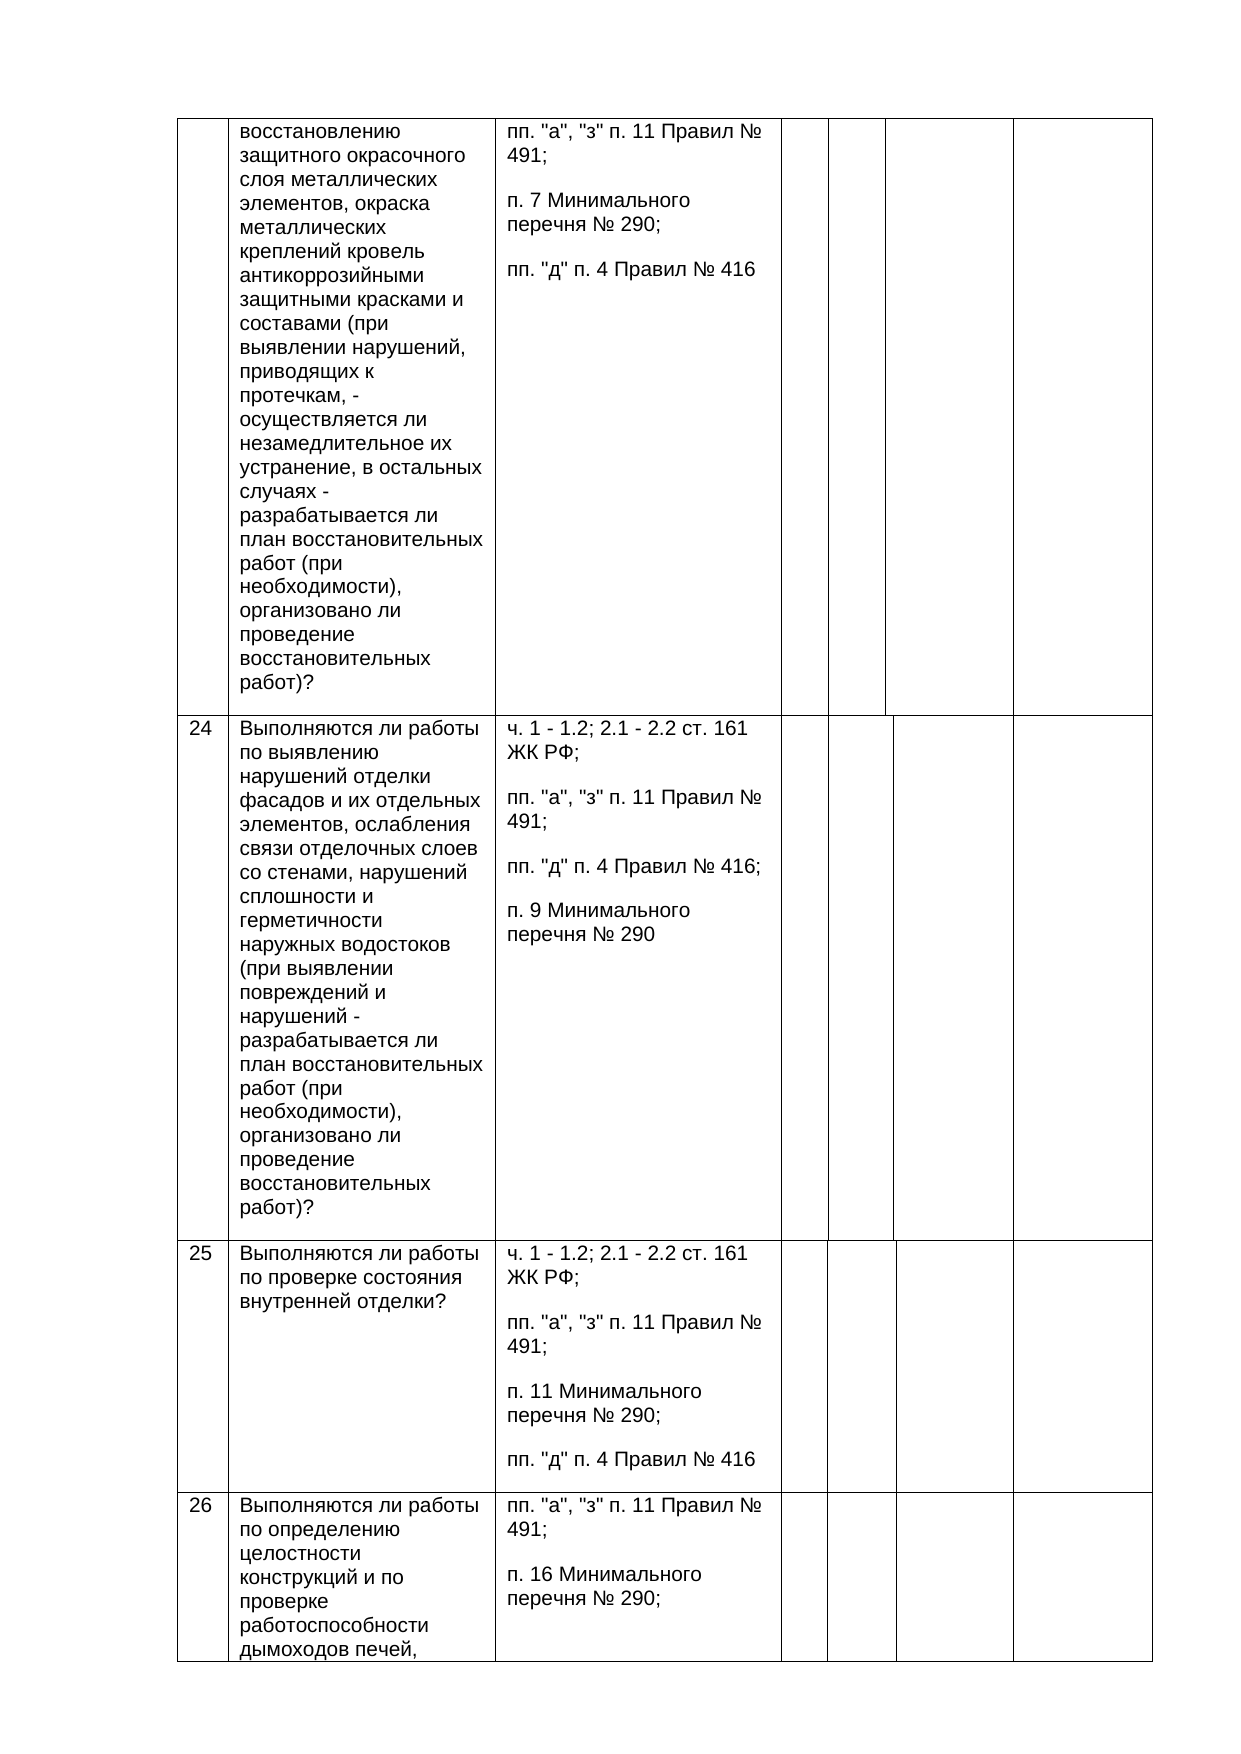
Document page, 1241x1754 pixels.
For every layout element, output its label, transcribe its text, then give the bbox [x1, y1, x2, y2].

table_cell [1014, 1493, 1152, 1661]
table_cell Выполняются ли работы по проверке состояния внутренней отделки? [229, 1241, 495, 1492]
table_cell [229, 1493, 495, 1661]
table_cell [1014, 716, 1152, 1240]
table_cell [496, 119, 781, 715]
table_cell Выполняются ли работы по выявлению нарушений отделки фасадов и их отдельных элементов, ослабления связи отделочных слоев со стенами, нарушений сплошности и герметичности наружных водостоков (при выявлении повреждений и нарушений - разрабатывается ли план восстановительных работ (при необходимости), организовано ли проведение восстановительных работ)? [229, 716, 495, 1240]
table_cell [782, 119, 828, 715]
table_cell 26 [178, 1493, 228, 1661]
table_cell [894, 716, 1013, 1240]
table_cell [782, 716, 828, 1240]
table_cell [886, 119, 1013, 715]
table_cell [897, 1493, 1013, 1661]
table_cell 25 [178, 1241, 228, 1492]
table_cell [829, 716, 893, 1240]
table_cell ч. 1 - 1.2; 2.1 - 2.2 ст. 161 ЖК РФ; пп. "а", "з" п. 11 Правил № 491; п. 11 Минимального перечня № 290; пп. "д" п. 4 Правил № 416 [496, 1241, 781, 1492]
table_cell 23 [178, 119, 228, 715]
table_cell [828, 1241, 896, 1492]
table_cell [1014, 119, 1152, 715]
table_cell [496, 1493, 781, 1661]
table_cell 24 [178, 716, 228, 1240]
table_cell [782, 1493, 827, 1661]
table_cell [782, 1241, 827, 1492]
table_cell [828, 1493, 896, 1661]
table_cell [1014, 1241, 1152, 1492]
table_cell [829, 119, 885, 715]
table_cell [229, 119, 495, 715]
table_cell [897, 1241, 1013, 1492]
table_cell ч. 1 - 1.2; 2.1 - 2.2 ст. 161 ЖК РФ; пп. "а", "з" п. 11 Правил № 491; пп. "д" п. 4 Правил № 416; п. 9 Минимального перечня № 290 [496, 716, 781, 1240]
